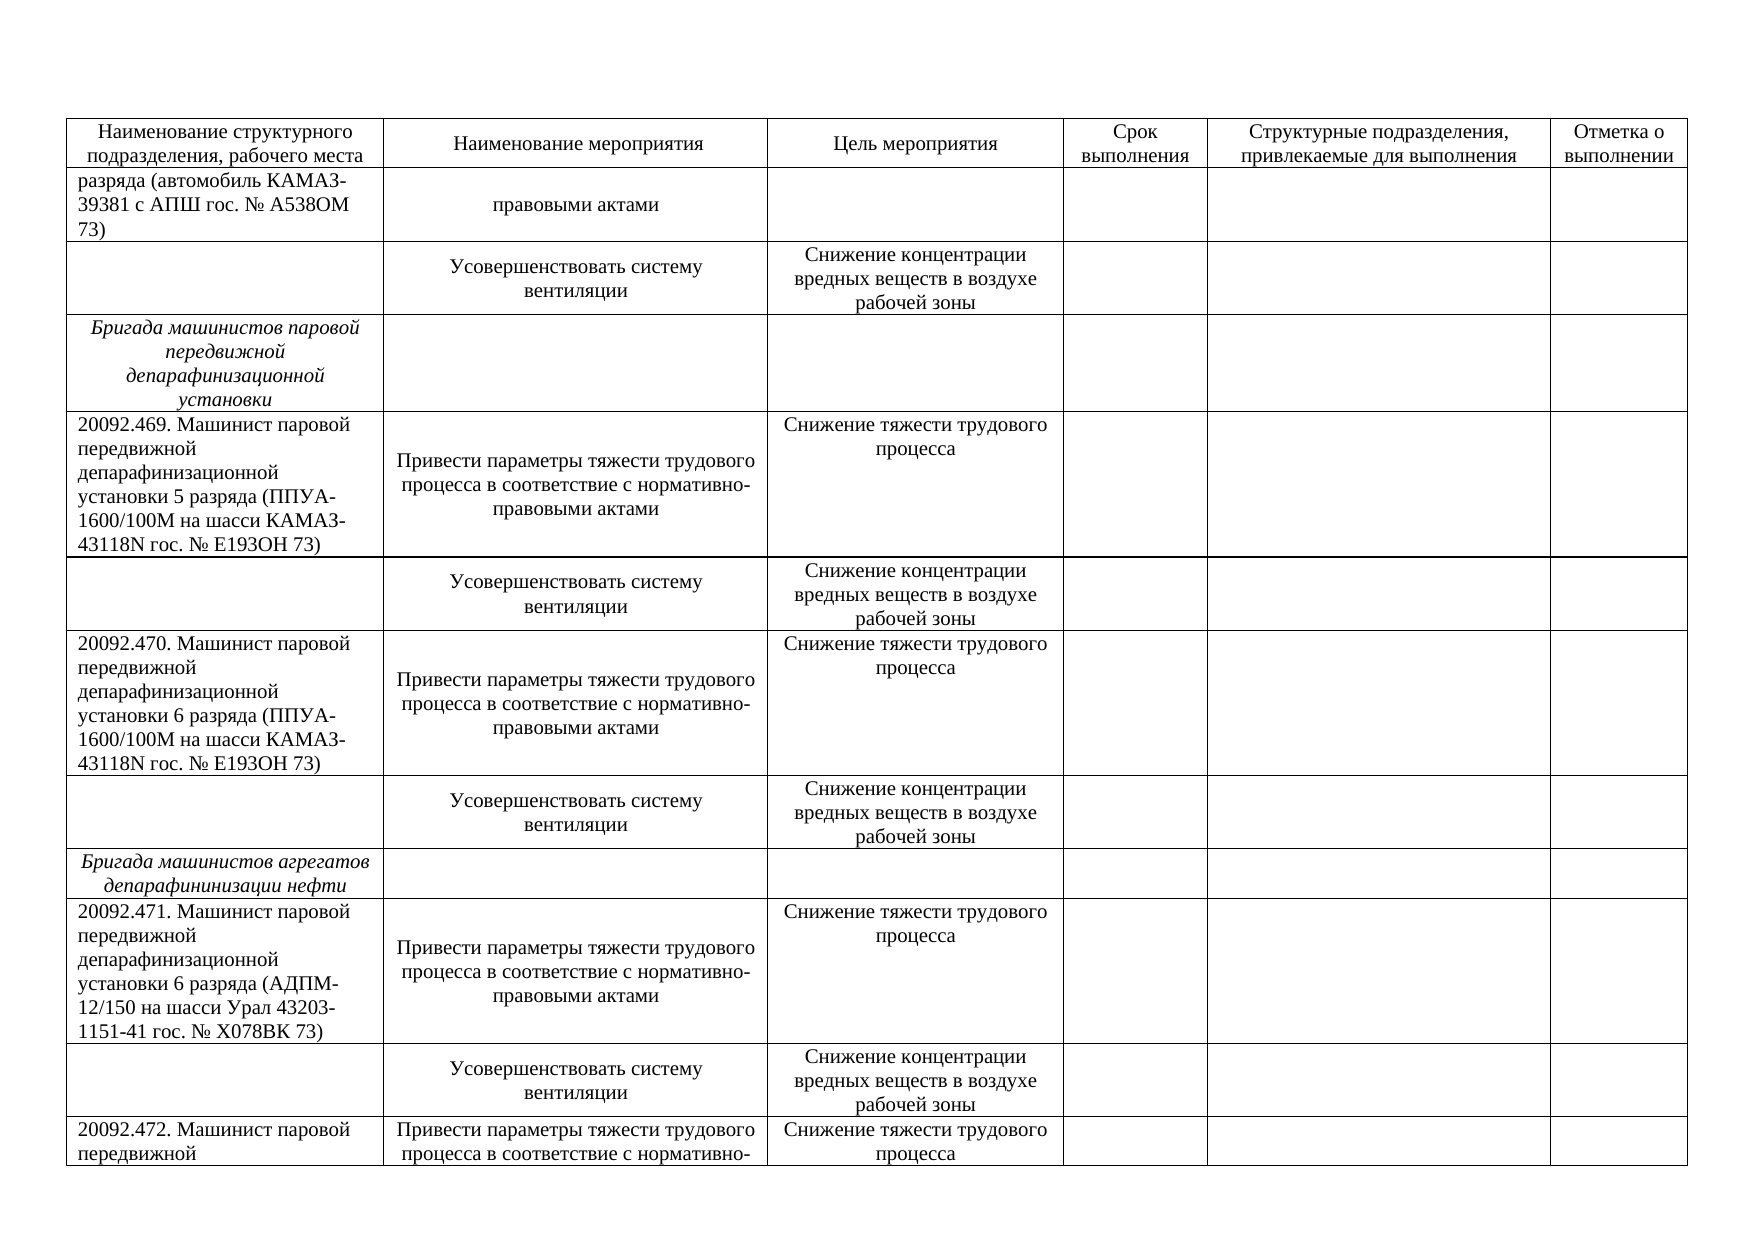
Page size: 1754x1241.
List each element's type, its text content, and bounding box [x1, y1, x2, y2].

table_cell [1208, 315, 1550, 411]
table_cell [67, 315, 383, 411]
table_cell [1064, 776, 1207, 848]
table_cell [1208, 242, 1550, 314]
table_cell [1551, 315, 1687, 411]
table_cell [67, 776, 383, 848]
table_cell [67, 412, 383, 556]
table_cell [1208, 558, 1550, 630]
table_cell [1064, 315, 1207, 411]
table_header Срок выполнения [1064, 119, 1207, 167]
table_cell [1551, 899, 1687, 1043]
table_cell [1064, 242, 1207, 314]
table_header Наименование мероприятия [384, 119, 767, 167]
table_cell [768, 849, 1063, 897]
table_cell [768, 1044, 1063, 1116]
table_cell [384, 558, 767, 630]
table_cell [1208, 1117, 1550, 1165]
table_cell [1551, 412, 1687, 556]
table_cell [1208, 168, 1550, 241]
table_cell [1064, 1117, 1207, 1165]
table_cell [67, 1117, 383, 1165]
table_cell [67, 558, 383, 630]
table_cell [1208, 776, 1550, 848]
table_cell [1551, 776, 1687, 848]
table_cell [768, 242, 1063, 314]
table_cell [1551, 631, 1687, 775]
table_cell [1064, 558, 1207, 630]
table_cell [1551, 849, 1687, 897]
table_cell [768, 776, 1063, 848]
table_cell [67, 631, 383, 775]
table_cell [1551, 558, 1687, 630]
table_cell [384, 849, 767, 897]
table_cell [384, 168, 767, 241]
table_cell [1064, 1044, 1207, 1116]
table_header Цель мероприятия [768, 119, 1063, 167]
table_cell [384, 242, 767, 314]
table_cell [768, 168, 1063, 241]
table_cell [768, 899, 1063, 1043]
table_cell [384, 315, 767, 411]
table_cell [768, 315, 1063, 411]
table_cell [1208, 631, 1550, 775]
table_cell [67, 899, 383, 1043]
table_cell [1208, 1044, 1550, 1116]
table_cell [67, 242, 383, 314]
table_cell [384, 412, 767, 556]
table_header Наименование структурного подразделения, рабочего места [67, 119, 383, 167]
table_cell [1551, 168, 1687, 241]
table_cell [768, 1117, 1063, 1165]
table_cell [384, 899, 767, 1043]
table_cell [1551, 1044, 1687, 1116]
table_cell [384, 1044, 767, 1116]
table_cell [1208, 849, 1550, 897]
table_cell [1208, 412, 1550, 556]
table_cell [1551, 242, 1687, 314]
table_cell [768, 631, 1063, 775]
table_header Отметка о выполнении [1551, 119, 1687, 167]
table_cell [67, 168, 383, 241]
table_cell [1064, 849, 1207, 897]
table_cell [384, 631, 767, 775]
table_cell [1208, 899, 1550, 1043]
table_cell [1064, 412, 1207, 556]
table_header Структурные подразделения, привлекаемые для выполнения [1208, 119, 1550, 167]
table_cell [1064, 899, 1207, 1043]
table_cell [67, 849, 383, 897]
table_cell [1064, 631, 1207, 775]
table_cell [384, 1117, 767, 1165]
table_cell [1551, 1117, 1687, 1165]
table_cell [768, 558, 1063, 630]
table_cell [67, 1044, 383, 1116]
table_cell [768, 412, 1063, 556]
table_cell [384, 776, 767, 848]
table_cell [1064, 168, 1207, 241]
